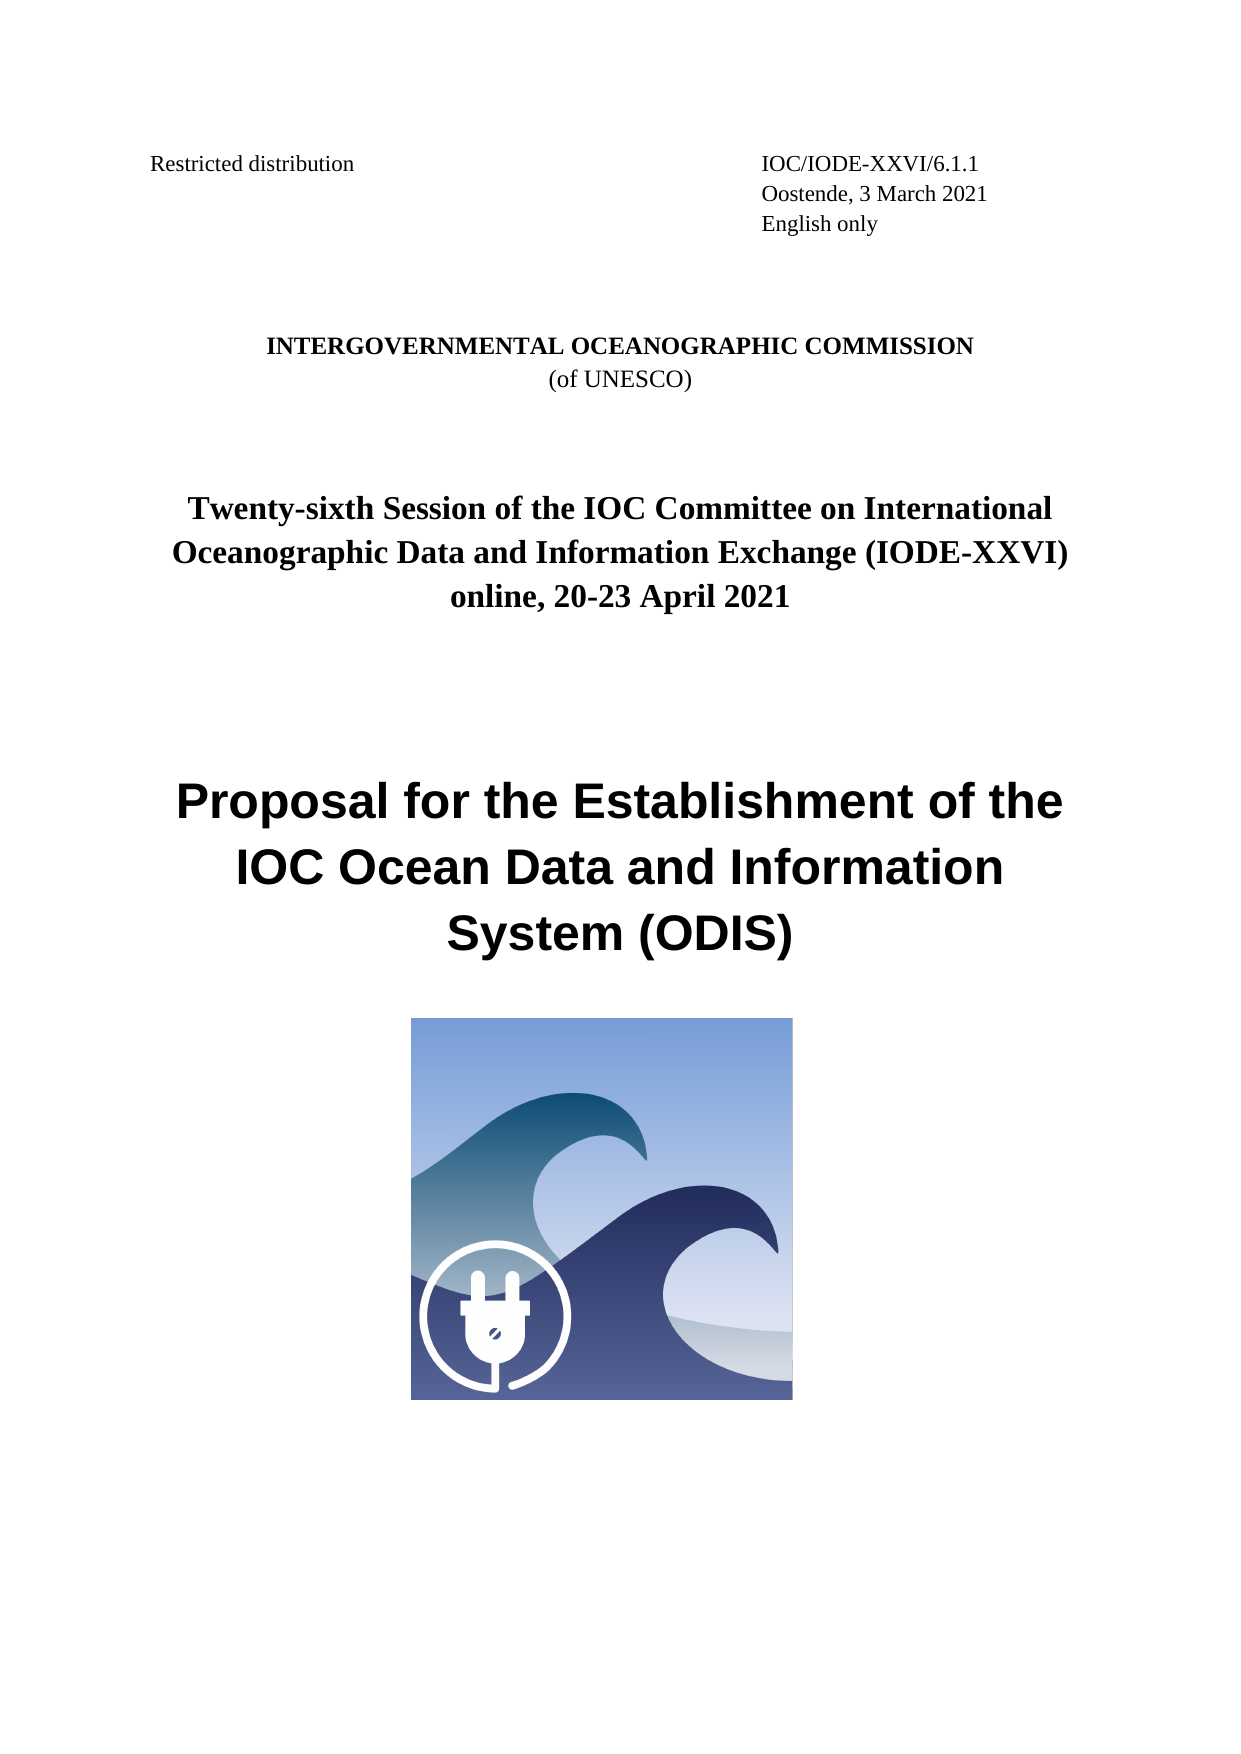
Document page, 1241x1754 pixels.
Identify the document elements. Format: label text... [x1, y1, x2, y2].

text INTERGOVERNMENTAL OCEANOGRAPHIC COMMISSION [150, 331, 1090, 360]
text Proposal for the Establishment of the IOC Ocean Data and Information System (ODIS) [150, 771, 1090, 961]
text (of UNESCO) [150, 364, 1090, 393]
text Twenty-sixth Session of the IOC Committee on International Oceanographic Data and Information Exchange (IODE-XXVI) [150, 488, 1090, 570]
text English only [150, 210, 1090, 237]
picture [411, 1018, 793, 1400]
text Restricted distribution IOC/IODE-XXVI/6.1.1 [150, 150, 1090, 176]
text Oostende, 3 March 2021 [150, 180, 1090, 207]
text online, 20-23 April 2021 [150, 576, 1090, 614]
